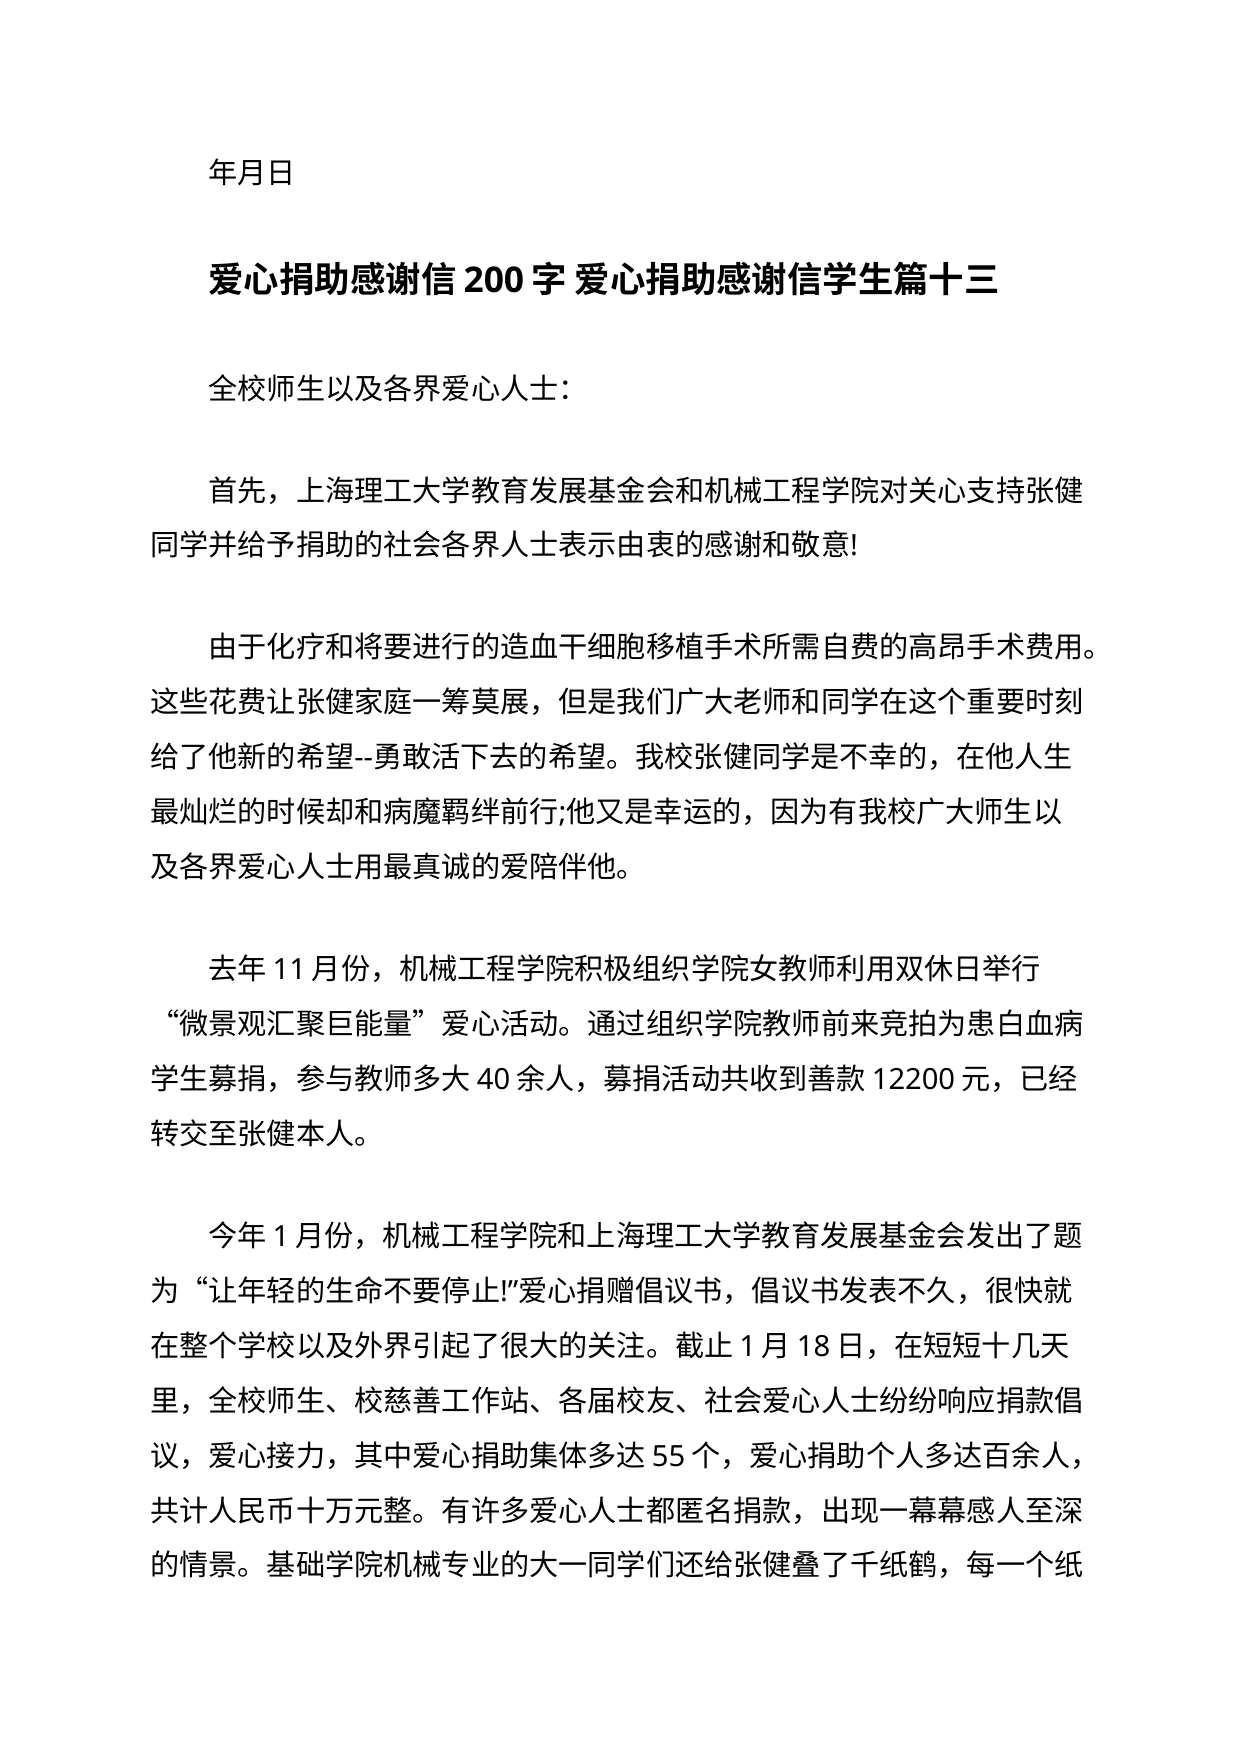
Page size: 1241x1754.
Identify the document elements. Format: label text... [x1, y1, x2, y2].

text 全校师生以及各界爱心人士： [150, 365, 1090, 408]
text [150, 1212, 1090, 1584]
text 爱心捐助感谢信200字 爱心捐助感谢信学生篇十三 [150, 252, 1090, 303]
text 由于化疗和将要进行的造血干细胞移植手术所需自费的高昂手术费用。这些花费让张健家庭一筹莫展，但是我们广大老师和同学在这个重要时刻给了他新的希望--勇敢活下去的希望。我校张健同学是不幸的，在他人生最灿烂的时候却和病魔羁绊前行;他又是幸运的，因为有我校广大师生以及各界爱心人士用最真诚的爱陪伴他。 [150, 624, 1090, 886]
text 去年11月份，机械工程学院积极组织学院女教师利用双休日举行“微景观汇聚巨能量”爱心活动。通过组织学院教师前来竞拍为患白血病学生募捐，参与教师多大40余人，募捐活动共收到善款12200元，已经转交至张健本人。 [150, 946, 1090, 1153]
text 年月日 [150, 150, 1090, 192]
text 首先，上海理工大学教育发展基金会和机械工程学院对关心支持张健同学并给予捐助的社会各界人士表示由衷的感谢和敬意! [150, 467, 1090, 564]
